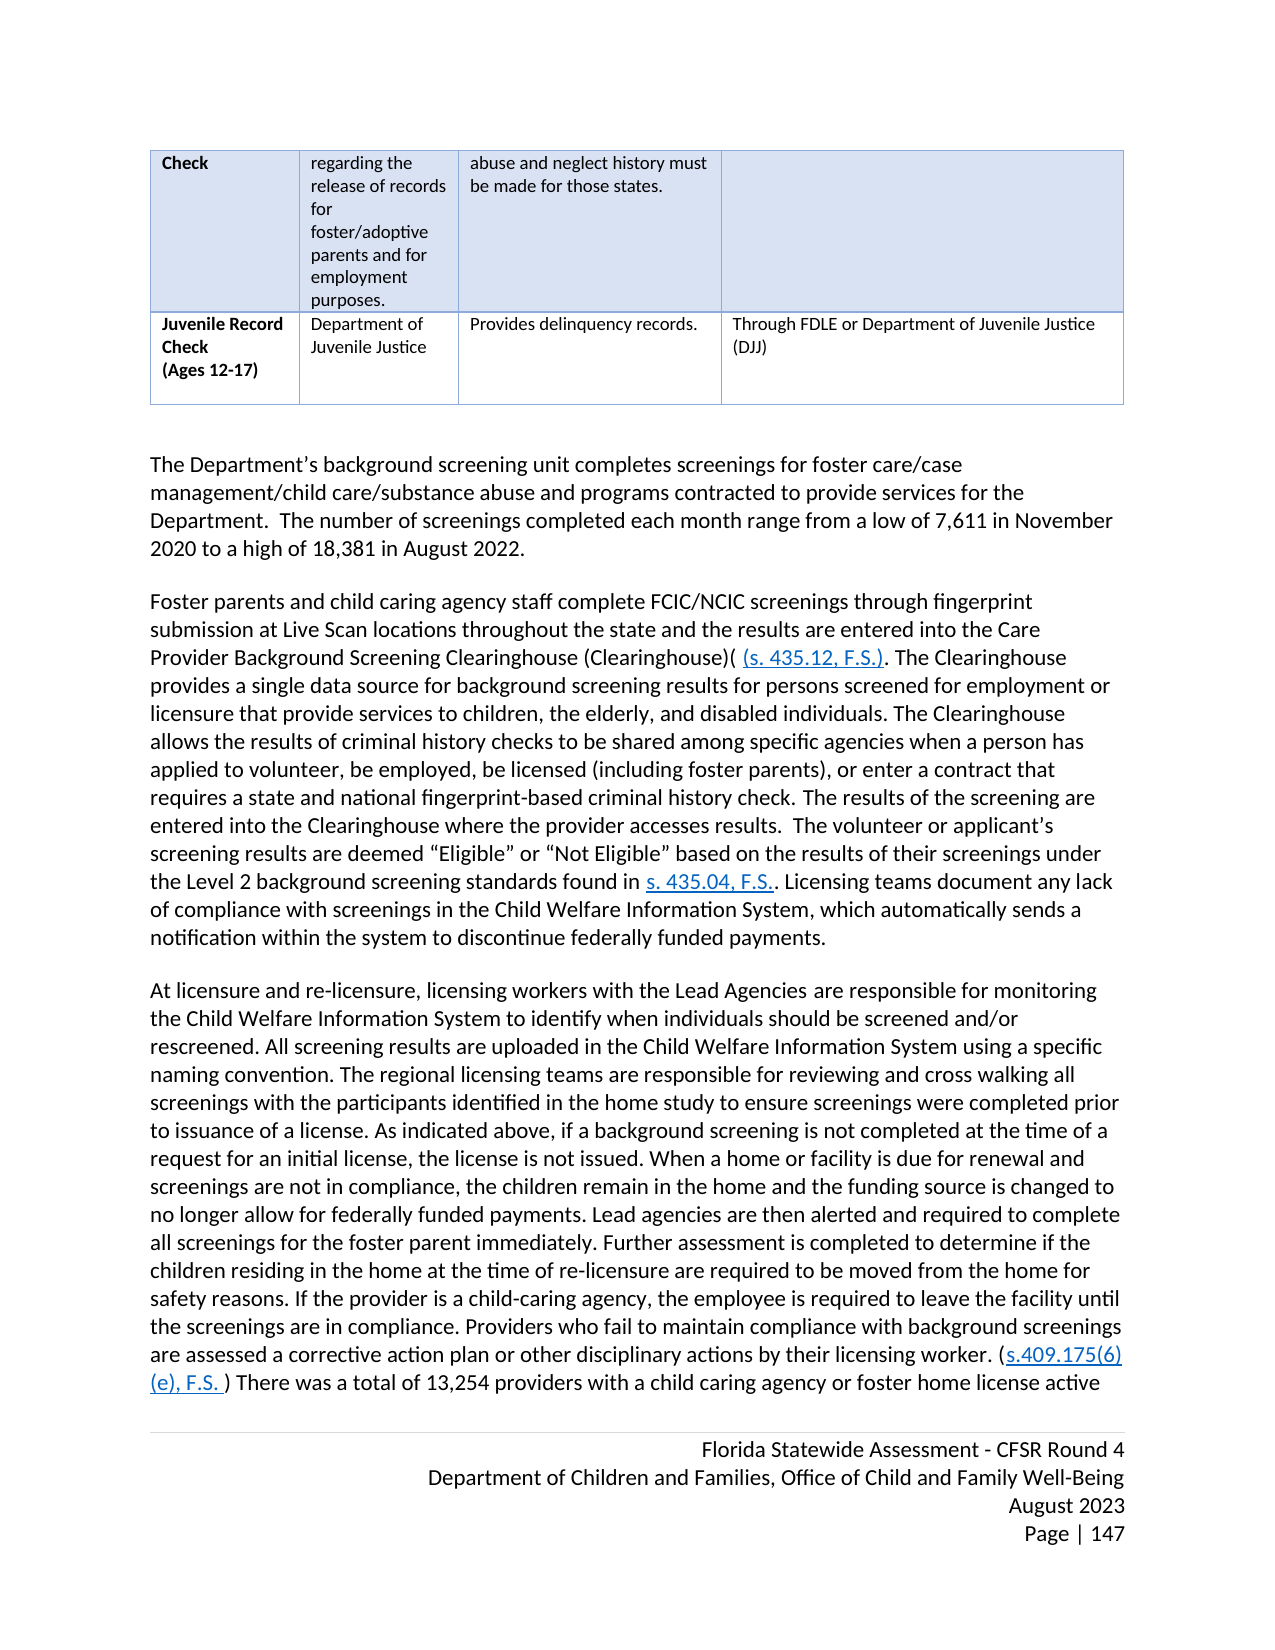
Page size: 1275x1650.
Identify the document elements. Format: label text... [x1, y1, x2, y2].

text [150, 976, 1125, 1396]
table_cell Department of Juvenile Justice [300, 313, 458, 404]
text The Department’s background screening unit completes screenings for foster care/case management/child care/substance abuse and programs contracted to provide services for the Department. The number of screenings completed each month range from a low of 7,611 in November 2020 to a high of 18,381 in August 2022. [150, 450, 1125, 562]
table_cell Provides delinquency records. [459, 313, 721, 404]
table_cell Juvenile Record Check (Ages 12-17) [151, 313, 299, 404]
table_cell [459, 151, 721, 311]
table_cell Through FDLE or Department of Juvenile Justice (DJJ) [722, 313, 1123, 404]
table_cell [300, 151, 458, 311]
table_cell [151, 151, 299, 311]
text Foster parents and child caring agency staff complete FCIC/NCIC screenings through fingerprint submission at Live Scan locations throughout the state and the results are entered into the Care Provider Background Screening Clearinghouse (Clearinghouse)( (s. 435.12, F.S.). The Clearinghouse provides a single data source for background screening results for persons screened for employment or licensure that provide services to children, the elderly, and disabled individuals. The Clearinghouse allows the results of criminal history checks to be shared among specific agencies when a person has applied to volunteer, be employed, be licensed (including foster parents), or enter a contract that requires a state and national fingerprint-based criminal history check. The results of the screening are entered into the Clearinghouse where the provider accesses results. The volunteer or applicant’s screening results are deemed “Eligible” or “Not Eligible” based on the results of their screenings under the Level 2 background screening standards found in s. 435.04, F.S.. Licensing teams document any lack of compliance with screenings in the Child Welfare Information System, which automatically sends a notification within the system to discontinue federally funded payments. [150, 587, 1125, 951]
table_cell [722, 151, 1123, 311]
